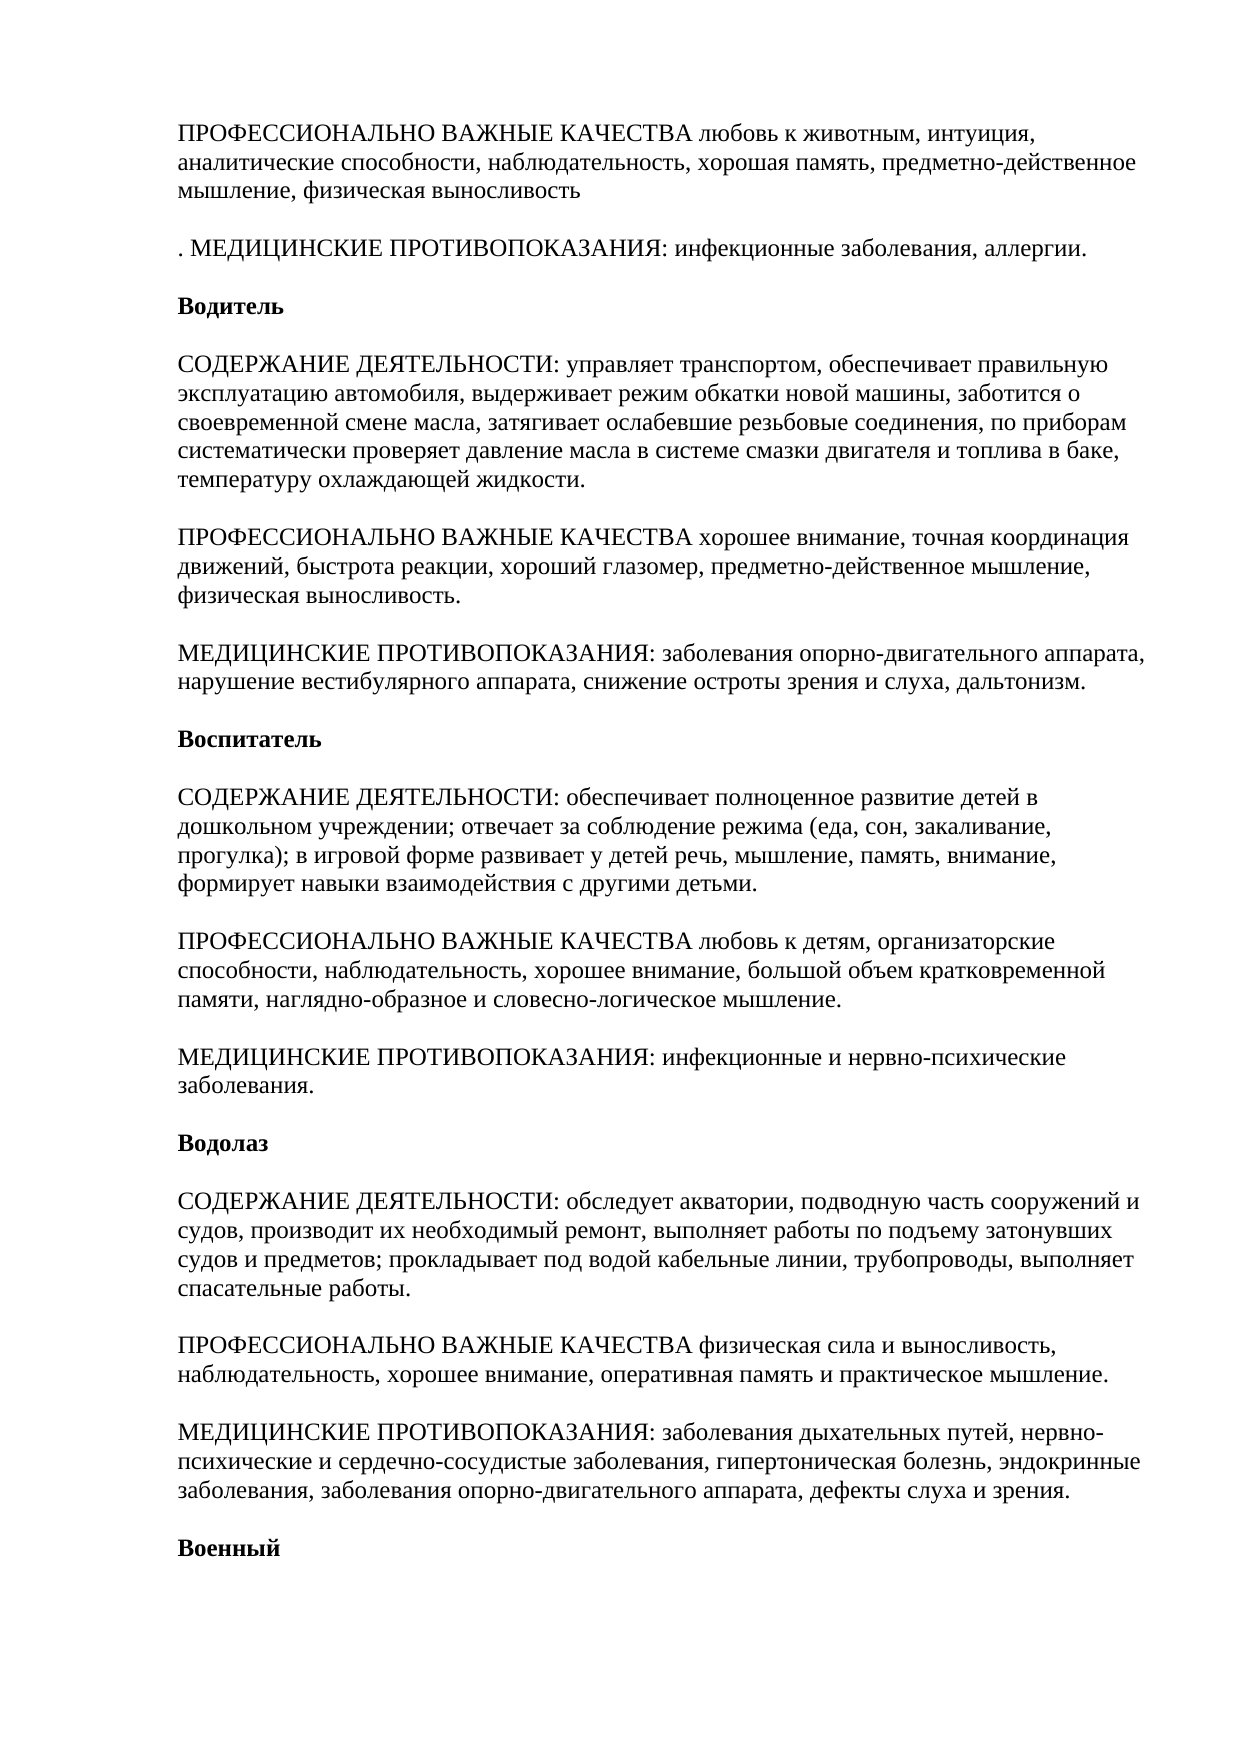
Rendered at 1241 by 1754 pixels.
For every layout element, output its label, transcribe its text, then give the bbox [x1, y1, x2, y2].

text МЕДИЦИНСКИЕ ПРОТИВОПОКАЗАНИЯ: заболевания опорно-двигательного аппарата, нарушение вестибулярного аппарата, снижение остроты зрения и слуха, дальтонизм. [177, 638, 1152, 695]
text МЕДИЦИНСКИЕ ПРОТИВОПОКАЗАНИЯ: заболевания дыхательных путей, нервно-психические и сердечно-сосудистые заболевания, гипертоническая болезнь, эндокринные заболевания, заболевания опорно-двигательного аппарата, дефекты слуха и зрения. [177, 1417, 1152, 1503]
text ПРОФЕССИОНАЛЬНО ВАЖНЫЕ КАЧЕСТВА любовь к детям, организаторские способности, наблюдательность, хорошее внимание, большой объем кратковременной памяти, наглядно-образное и словесно-логическое мышление. [177, 926, 1152, 1013]
text МЕДИЦИНСКИЕ ПРОТИВОПОКАЗАНИЯ: инфекционные и нервно-психические заболевания. [177, 1042, 1152, 1099]
text Воспитатель [177, 724, 1152, 753]
text Военный [177, 1533, 1152, 1561]
text СОДЕРЖАНИЕ ДЕЯТЕЛЬНОСТИ: обеспечивает полноценное развитие детей в дошкольном учреждении; отвечает за соблюдение режима (еда, сон, закаливание, прогулка); в игровой форме развивает у детей речь, мышление, память, внимание, формирует навыки взаимодействия с другими детьми. [177, 782, 1152, 897]
text ПРОФЕССИОНАЛЬНО ВАЖНЫЕ КАЧЕСТВА физическая сила и выносливость, наблюдательность, хорошее внимание, оперативная память и практическое мышление. [177, 1331, 1152, 1388]
text СОДЕРЖАНИЕ ДЕЯТЕЛЬНОСТИ: управляет транспортом, обеспечивает правильную эксплуатацию автомобиля, выдерживает режим обкатки новой машины, заботится о своевременной смене масла, затягивает ослабевшие резьбовые соединения, по приборам систематически проверяет давление масла в системе смазки двигателя и топлива в баке, температуру охлаждающей жидкости. [177, 349, 1152, 493]
text СОДЕРЖАНИЕ ДЕЯТЕЛЬНОСТИ: обследует акватории, подводную часть сооружений и судов, производит их необходимый ремонт, выполняет работы по подъему затонувших судов и предметов; прокладывает под водой кабельные линии, трубопроводы, выполняет спасательные работы. [177, 1186, 1152, 1301]
text . МЕДИЦИНСКИЕ ПРОТИВОПОКАЗАНИЯ: инфекционные заболевания, аллергии. [177, 233, 1152, 262]
text Водитель [177, 291, 1152, 320]
text Водолаз [177, 1128, 1152, 1157]
text ПРОФЕССИОНАЛЬНО ВАЖНЫЕ КАЧЕСТВА хорошее внимание, точная координация движений, быстрота реакции, хороший глазомер, предметно-действенное мышление, физическая выносливость. [177, 522, 1152, 608]
text ПРОФЕССИОНАЛЬНО ВАЖНЫЕ КАЧЕСТВА любовь к животным, интуиция, аналитические способности, наблюдательность, хорошая память, предметно-действенное мышление, физическая выносливость [177, 118, 1152, 204]
